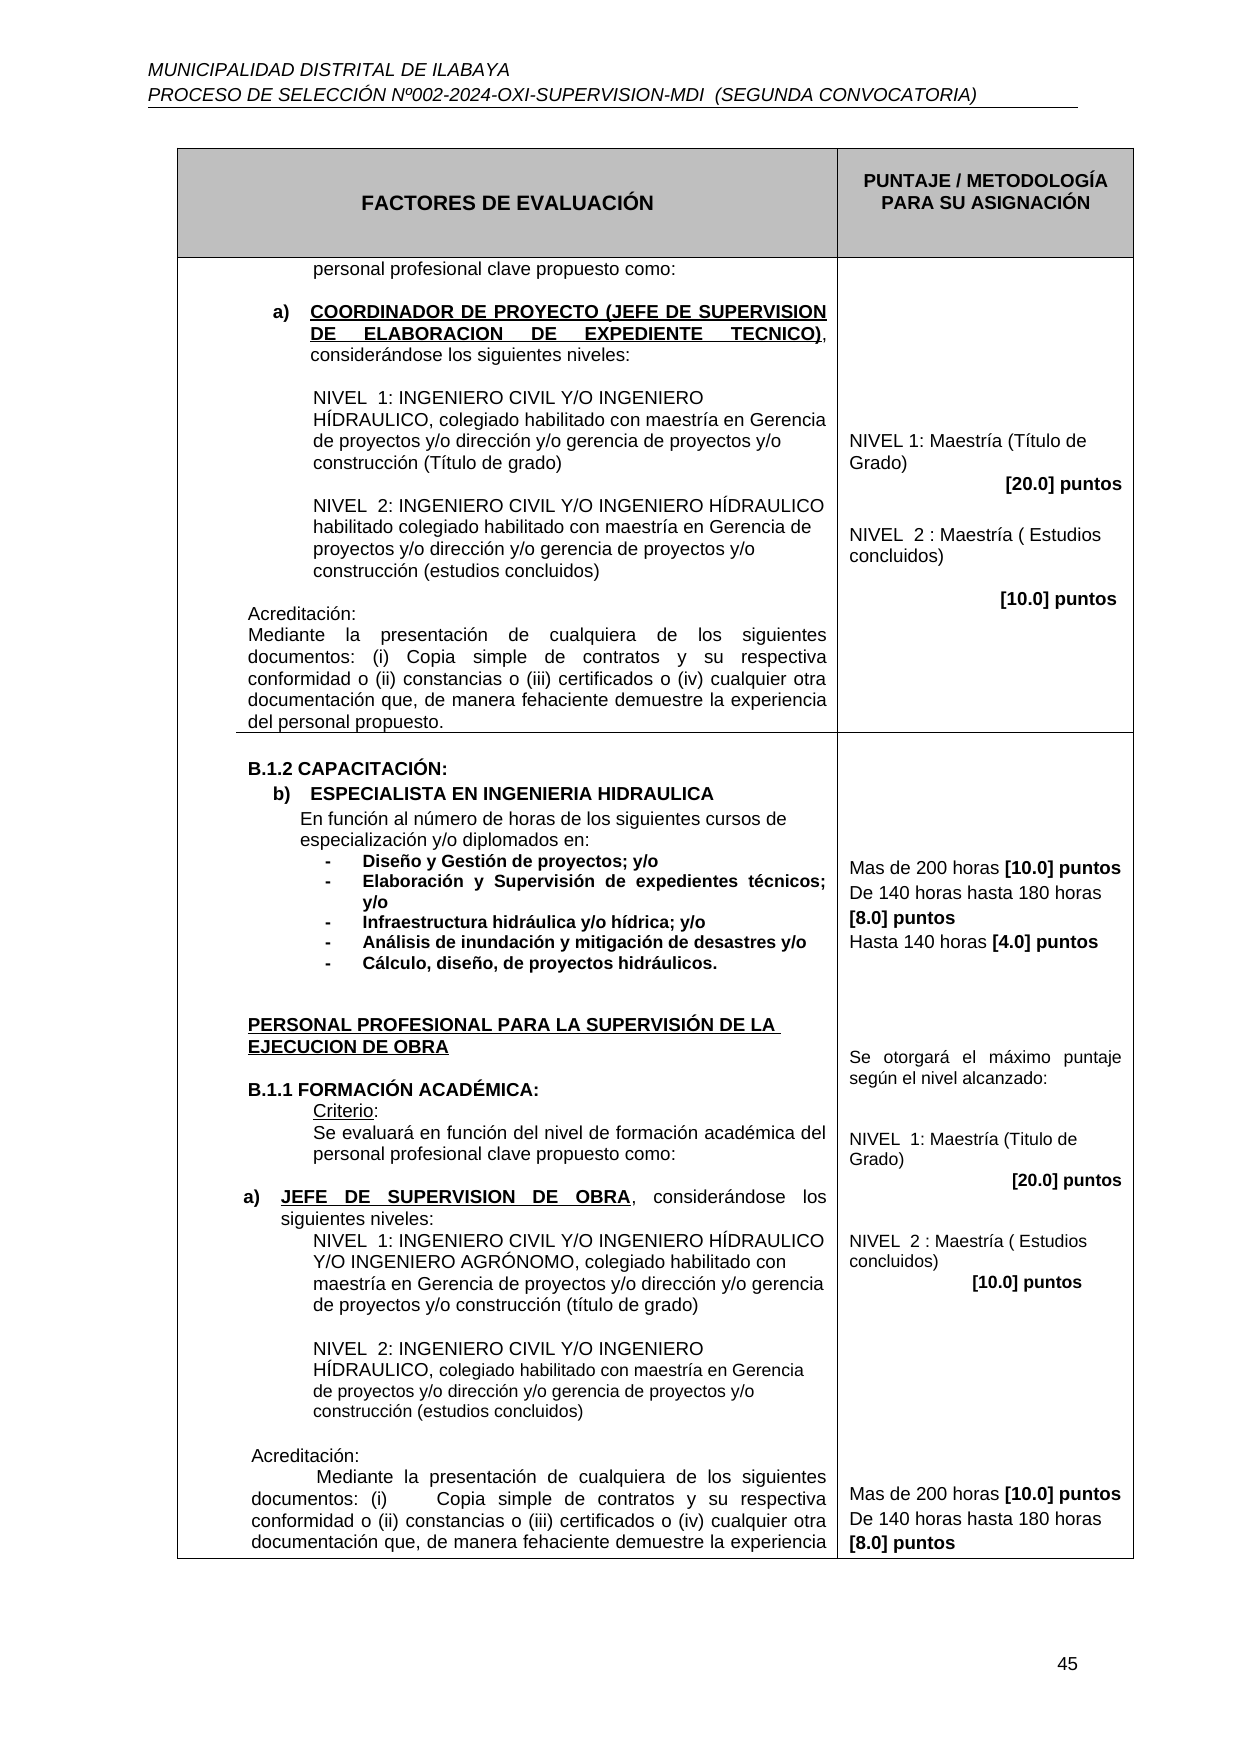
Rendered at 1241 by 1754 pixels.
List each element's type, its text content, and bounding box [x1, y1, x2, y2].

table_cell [236, 733, 837, 1557]
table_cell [838, 733, 1133, 1557]
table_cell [838, 258, 1133, 732]
table_header FACTORES DE EVALUACIÓN [178, 149, 837, 257]
table_header PUNTAJE / METODOLOGÍA PARA SU ASIGNACIÓN [838, 149, 1133, 257]
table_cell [236, 258, 837, 732]
table_cell [178, 258, 236, 1557]
